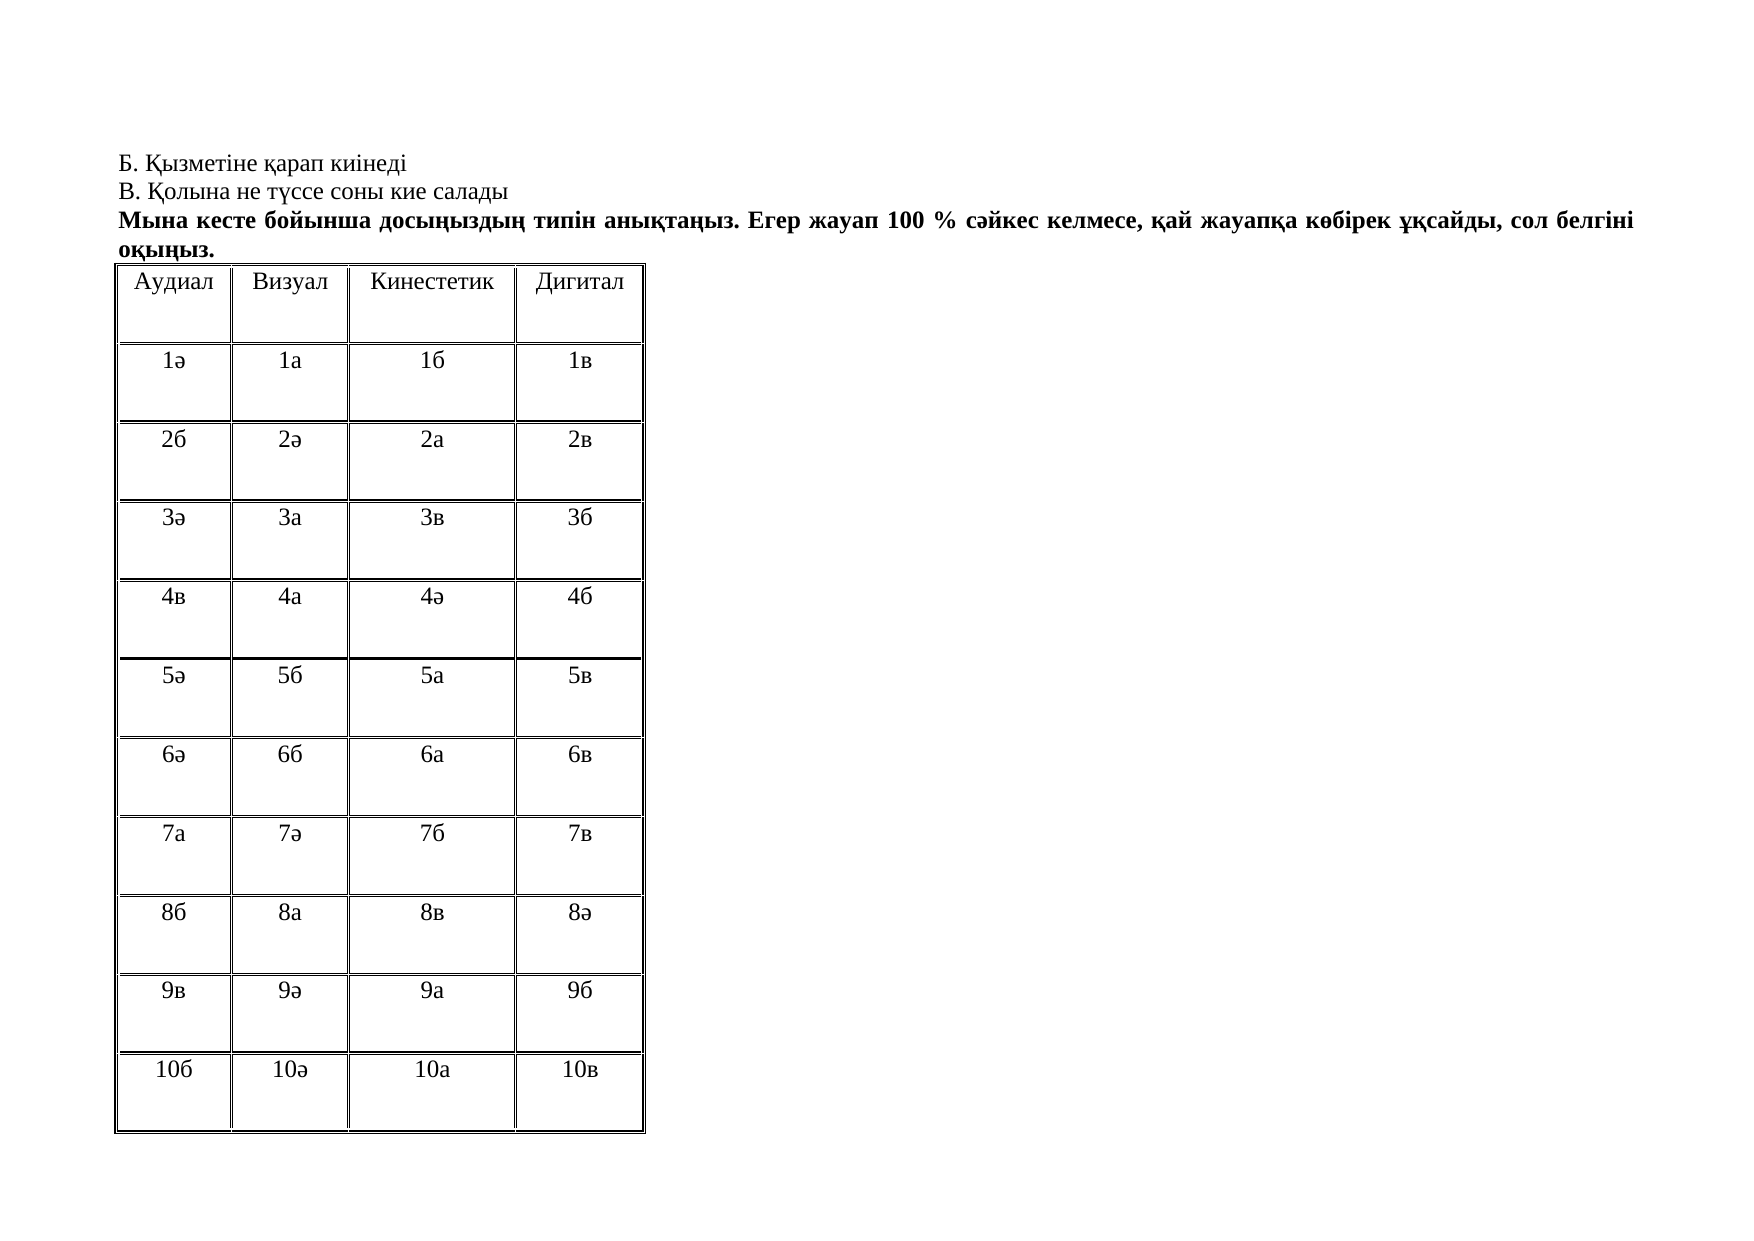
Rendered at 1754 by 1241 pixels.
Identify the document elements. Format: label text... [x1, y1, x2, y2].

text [118, 148, 1636, 205]
table_cell 10а [349, 1055, 516, 1130]
table_cell 1ә [116, 342, 231, 420]
table_cell 5б [233, 660, 347, 736]
table_cell 6б [233, 739, 347, 815]
table_cell 10б [118, 1051, 231, 1130]
table_cell 1в [516, 342, 644, 420]
table_cell 9б [517, 973, 643, 1051]
table_cell 2в [517, 420, 643, 499]
table_cell 5а [350, 660, 514, 736]
table_cell 3в [350, 503, 514, 578]
table_cell 5в [517, 657, 642, 736]
table_cell 3б [517, 499, 643, 578]
table_cell 4в [118, 578, 230, 657]
table_cell 1а [233, 345, 347, 420]
table_cell 4а [233, 582, 347, 657]
table_cell 2а [350, 424, 514, 499]
text Мына кесте бойынша досыңыздың типін анықтаңыз. Егер жауап 100 % сәйкес келмесе, қай жауапқа көбірек ұқсайды, сол белгіні оқыңыз. [118, 205, 1636, 263]
table_cell 2б [118, 420, 230, 499]
table_cell 10в [516, 1051, 643, 1130]
table_cell 7ә [233, 818, 347, 893]
table_cell 6а [350, 739, 514, 815]
table_header Аудиал [118, 266, 231, 342]
table_cell 2ә [233, 424, 347, 499]
table_cell 7а [116, 815, 231, 893]
table_cell 8б [118, 894, 230, 972]
table_cell 4б [517, 578, 643, 657]
table_cell 6в [516, 736, 644, 815]
table_cell 9в [118, 973, 230, 1051]
table_header Дигитал [516, 266, 642, 342]
table_cell 9ә [233, 976, 347, 1051]
table_cell 8а [233, 897, 347, 972]
table_cell 4ә [350, 582, 514, 657]
table_cell 9а [350, 976, 514, 1051]
table_cell 3ә [118, 499, 230, 578]
table_header Кинестетик [349, 266, 516, 342]
table_cell 3а [233, 503, 347, 578]
table_header Визуал [231, 266, 348, 342]
table_cell 6ә [116, 736, 231, 815]
table_cell 10ә [231, 1055, 348, 1130]
table_cell 1б [350, 345, 514, 420]
table_cell 7в [516, 815, 644, 893]
table_cell 7б [350, 818, 514, 893]
table_cell 8ә [517, 894, 643, 972]
table_cell 8в [350, 897, 514, 972]
table_cell 5ә [118, 657, 230, 736]
